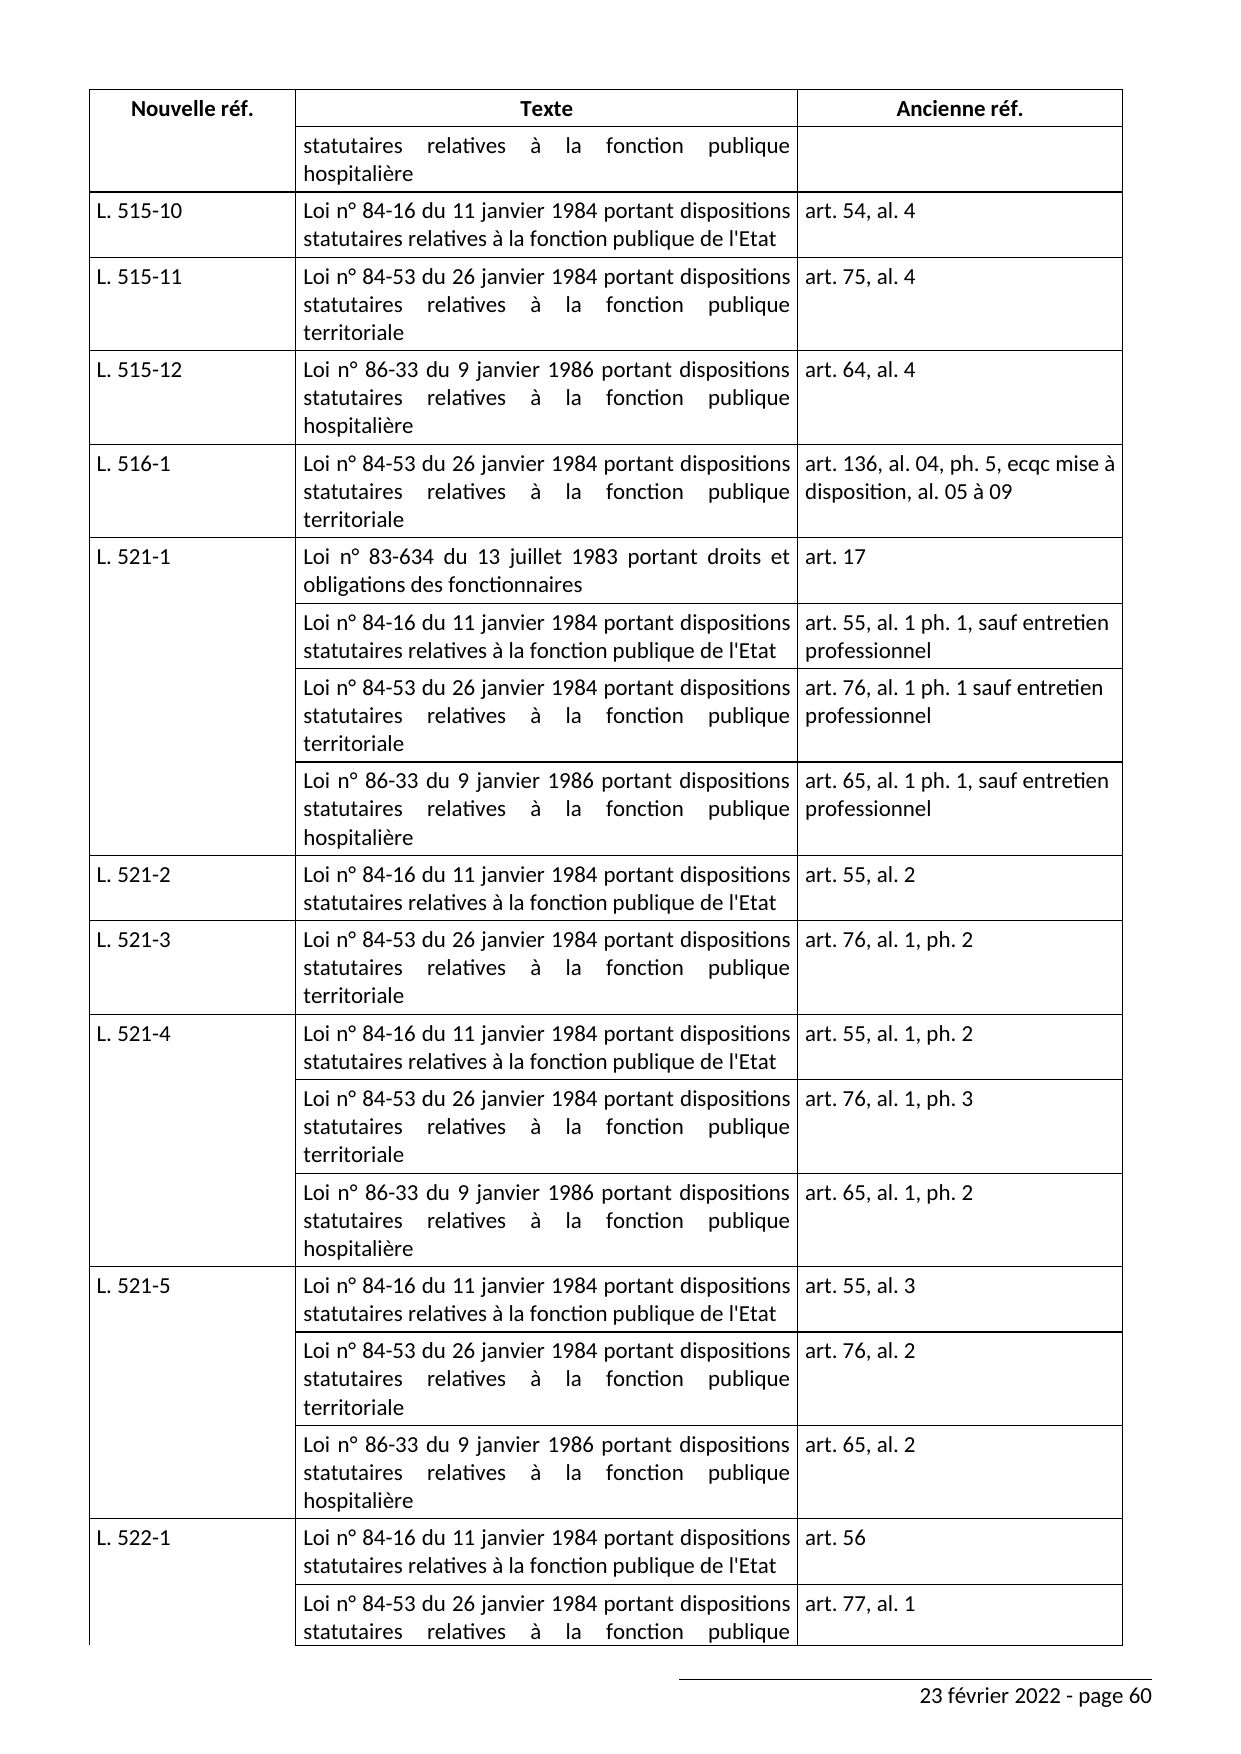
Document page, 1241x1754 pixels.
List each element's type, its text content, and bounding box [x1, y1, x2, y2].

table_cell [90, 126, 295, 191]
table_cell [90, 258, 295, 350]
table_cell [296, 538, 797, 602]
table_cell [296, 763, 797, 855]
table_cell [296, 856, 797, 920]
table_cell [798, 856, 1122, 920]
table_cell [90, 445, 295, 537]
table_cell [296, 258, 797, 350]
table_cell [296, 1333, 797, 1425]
table_header Texte [296, 90, 797, 126]
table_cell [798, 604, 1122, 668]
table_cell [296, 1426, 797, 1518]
table_header Nouvelle réf. [90, 90, 295, 126]
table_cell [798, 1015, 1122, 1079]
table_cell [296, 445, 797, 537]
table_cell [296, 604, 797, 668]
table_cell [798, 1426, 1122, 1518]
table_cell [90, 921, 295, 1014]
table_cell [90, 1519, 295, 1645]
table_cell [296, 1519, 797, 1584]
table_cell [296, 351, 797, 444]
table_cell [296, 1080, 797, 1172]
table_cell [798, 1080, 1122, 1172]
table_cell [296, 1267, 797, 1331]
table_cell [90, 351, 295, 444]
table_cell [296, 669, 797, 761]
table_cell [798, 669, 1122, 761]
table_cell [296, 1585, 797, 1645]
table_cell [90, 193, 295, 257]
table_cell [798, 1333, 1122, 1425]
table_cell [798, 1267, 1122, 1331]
table_header Ancienne réf. [798, 90, 1122, 126]
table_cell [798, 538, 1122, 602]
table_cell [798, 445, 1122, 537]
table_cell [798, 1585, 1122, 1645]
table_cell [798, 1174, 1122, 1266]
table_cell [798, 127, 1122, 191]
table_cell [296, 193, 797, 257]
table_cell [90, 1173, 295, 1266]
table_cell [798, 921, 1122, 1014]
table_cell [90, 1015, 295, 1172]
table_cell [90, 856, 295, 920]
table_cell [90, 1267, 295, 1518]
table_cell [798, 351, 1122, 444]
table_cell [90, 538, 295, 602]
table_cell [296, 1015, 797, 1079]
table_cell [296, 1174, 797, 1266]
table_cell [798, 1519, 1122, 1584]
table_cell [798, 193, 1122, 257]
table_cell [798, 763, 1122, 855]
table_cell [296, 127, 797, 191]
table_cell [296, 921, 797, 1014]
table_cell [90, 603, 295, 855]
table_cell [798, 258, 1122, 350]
